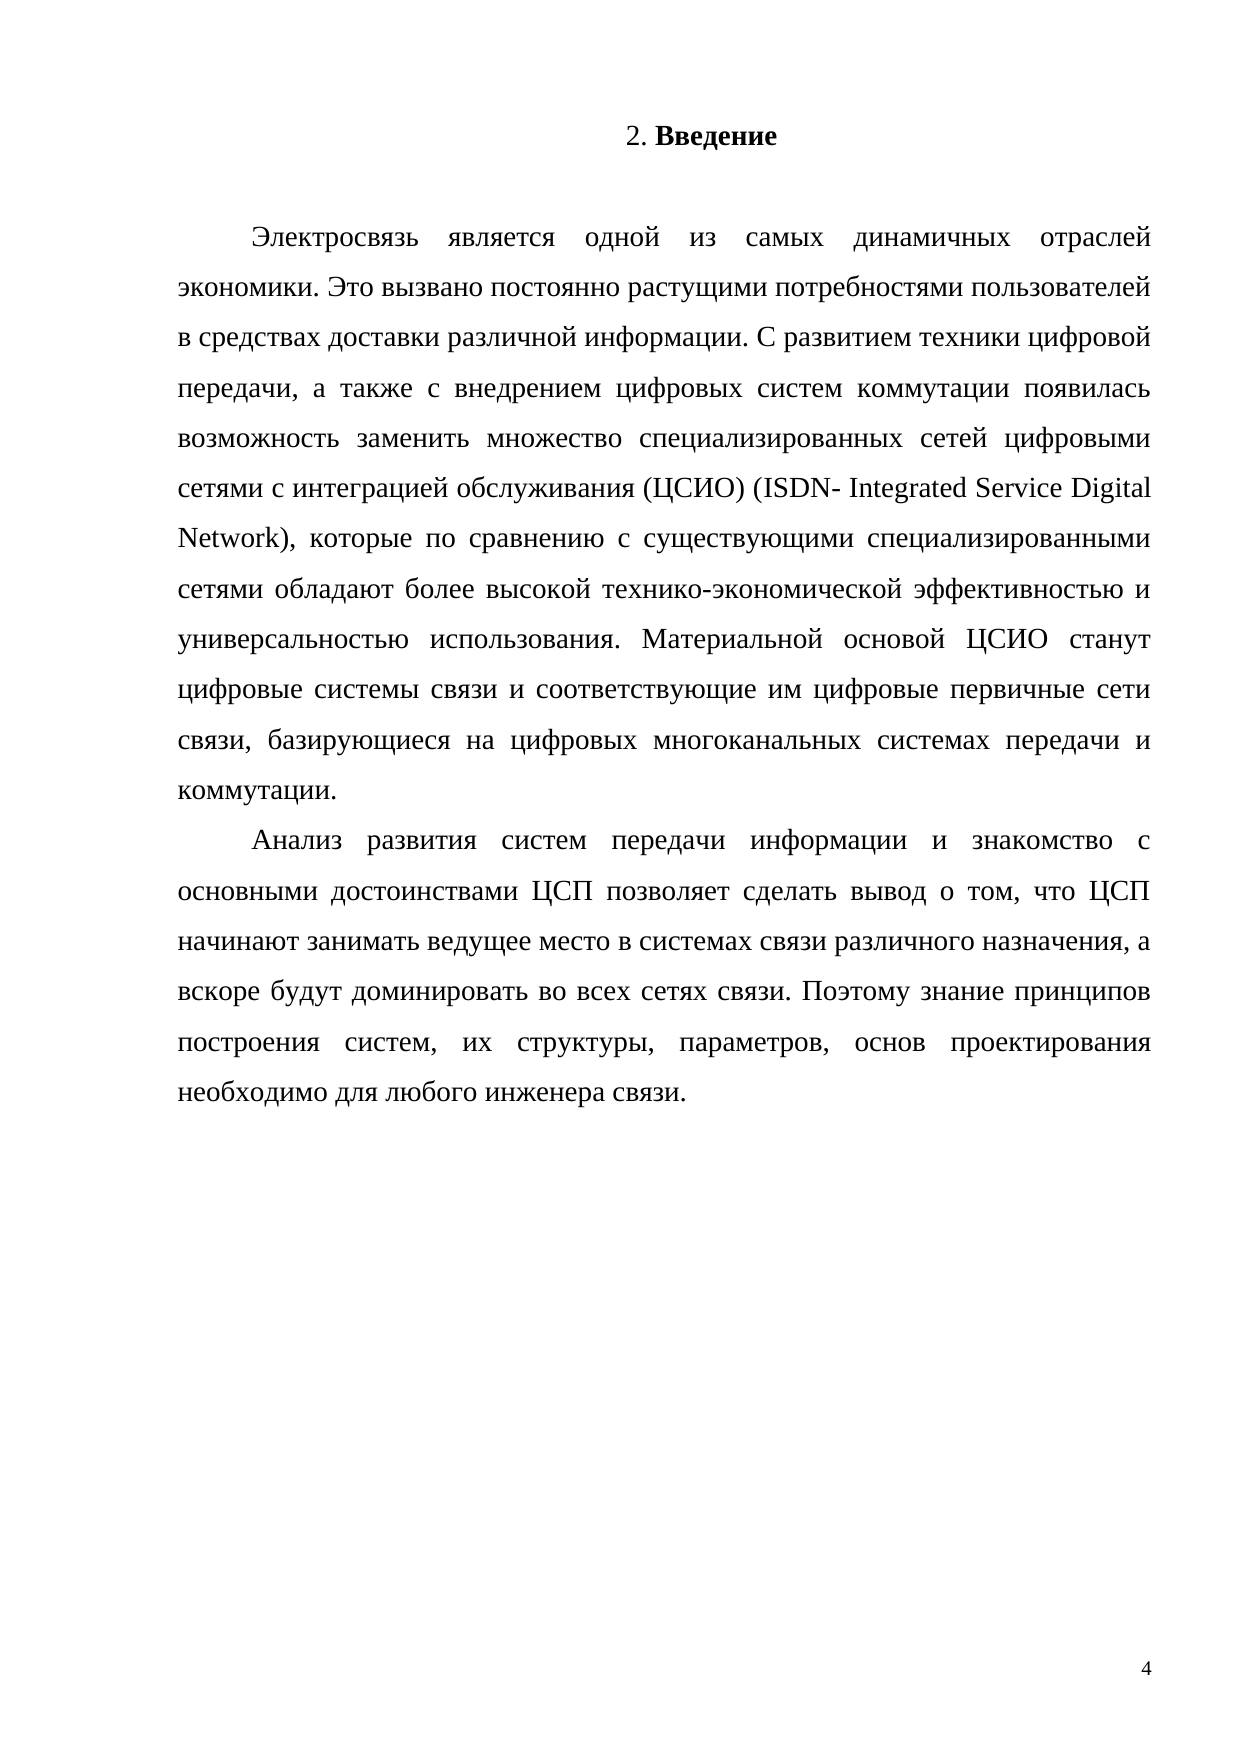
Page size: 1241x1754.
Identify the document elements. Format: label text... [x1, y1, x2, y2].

text 2. Введение [177, 118, 1152, 152]
text Электросвязь является одной из самых динамичных отраслей экономики. Это вызвано постоянно растущими потребностями пользователей в средствах доставки различной информации. С развитием техники цифровой передачи, а также с внедрением цифровых систем коммутации появилась возможность заменить множество специализированных сетей цифровыми сетями с интеграцией обслуживания (ЦСИО) (ISDN- Integrated Service Digital Network), которые по сравнению с существующими специализированными сетями обладают более высокой технико-экономической эффективностью и универсальностью использования. Материальной основой ЦСИО станут цифровые системы связи и соответствующие им цифровые первичные сети связи, базирующиеся на цифровых многоканальных системах передачи и коммутации. [177, 219, 1152, 806]
text Анализ развития систем передачи информации и знакомство с основными достоинствами ЦСП позволяет сделать вывод о том, что ЦСП начинают занимать ведущее место в системах связи различного назначения, а вскоре будут доминировать во всех сетях связи. Поэтому знание принципов построения систем, их структуры, параметров, основ проектирования необходимо для любого инженера связи. [177, 822, 1152, 1108]
